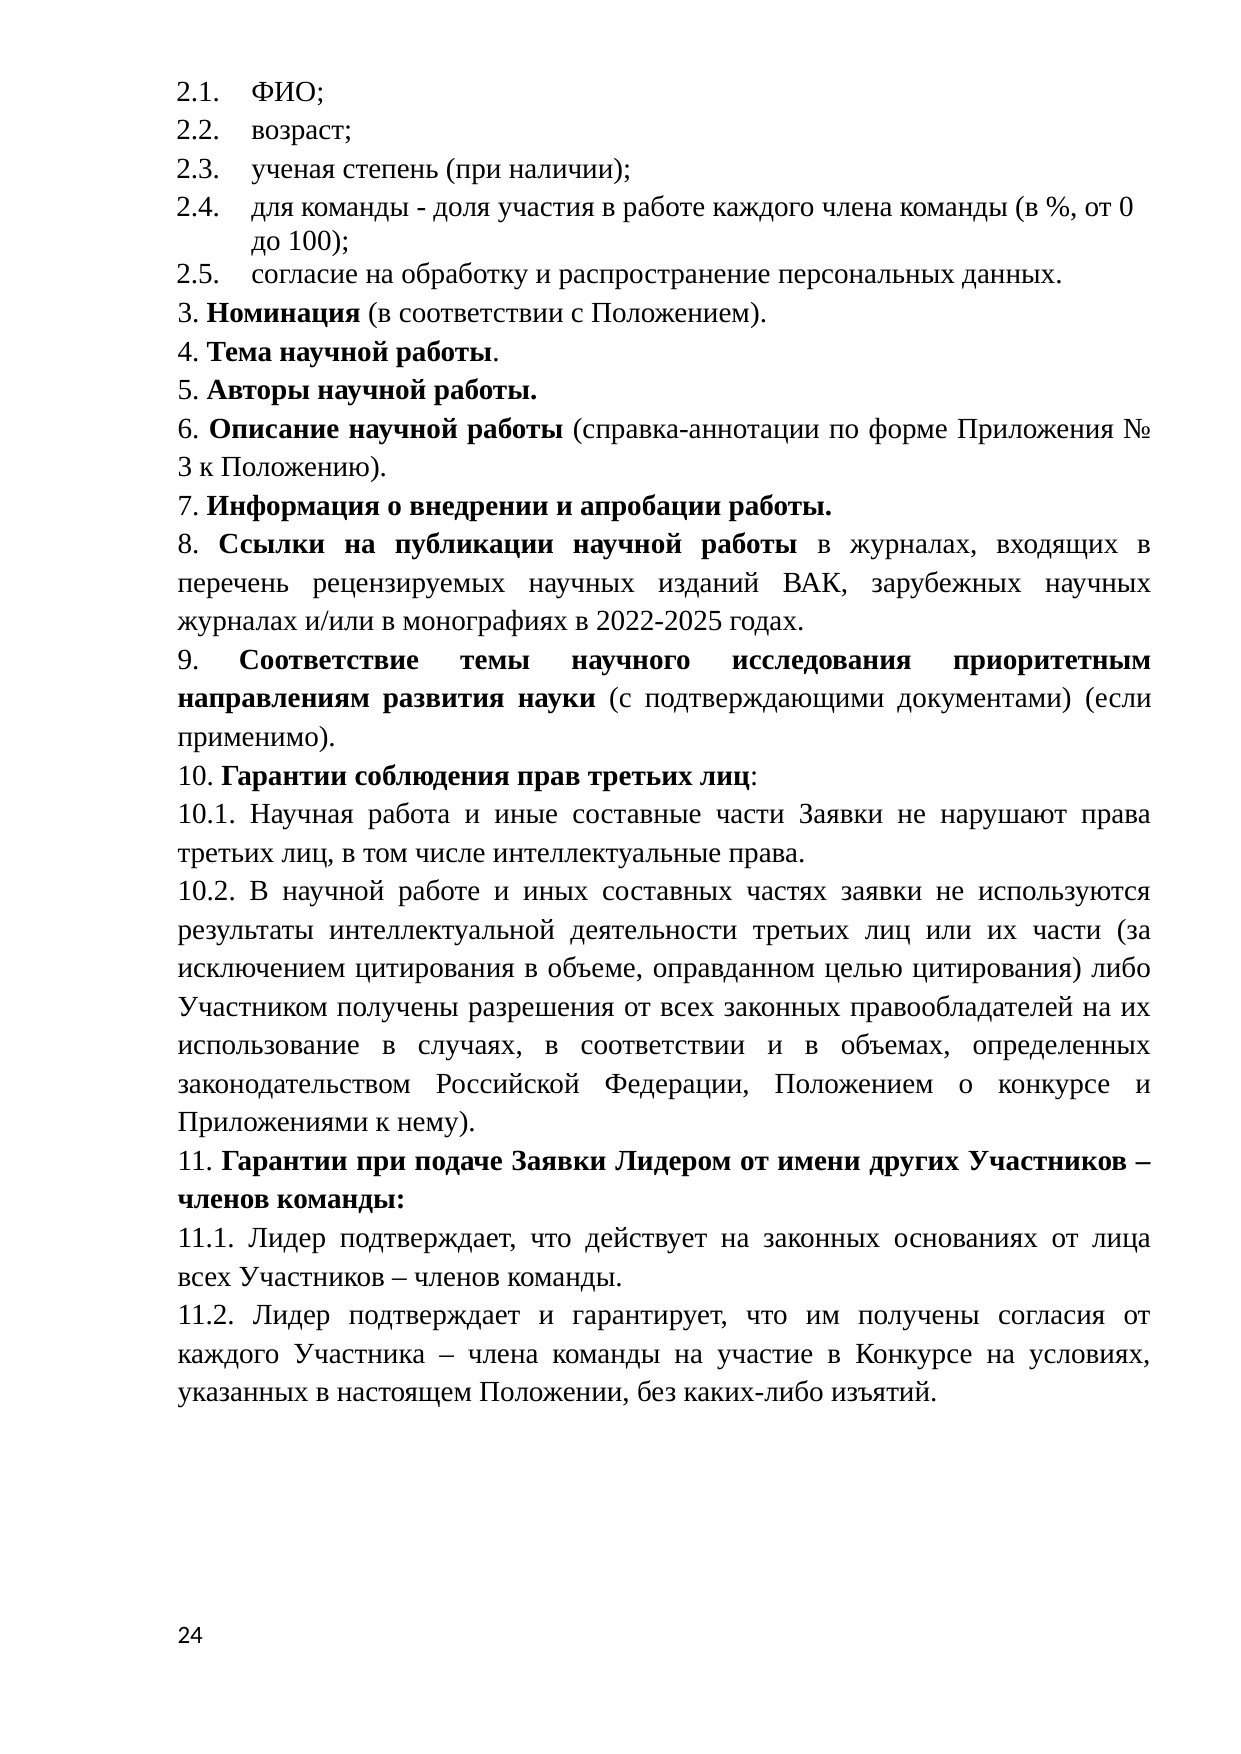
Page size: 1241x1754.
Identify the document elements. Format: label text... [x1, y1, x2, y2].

text 4. Тема научной работы. [177, 334, 1152, 367]
list согласие на обработку и распространение персональных данных. [176, 257, 1152, 290]
list для команды - доля участия в работе каждого члена команды (в %, от 0 до 100); [176, 189, 1152, 257]
text 11.1. Лидер подтверждает, что действует на законных основаниях от лица всех Участников – членов команды. [177, 1220, 1152, 1292]
text 8. Ссылки на публикации научной работы в журналах, входящих в перечень рецензируемых научных изданий ВАК, зарубежных научных журналах и/или в монографиях в 2022-2025 годах. [177, 526, 1152, 637]
text 6. Описание научной работы (справка-аннотации по форме Приложения № 3 к Положению). [177, 411, 1152, 483]
text 7. Информация о внедрении и апробации работы. [177, 488, 1152, 521]
text 5. Авторы научной работы. [177, 372, 1152, 406]
text 10.2. В научной работе и иных составных частях заявки не используются результаты интеллектуальной деятельности третьих лиц или их части (за исключением цитирования в объеме, оправданном целью цитирования) либо Участником получены разрешения от всех законных правообладателей на их использование в случаях, в соответствии и в объемах, определенных законодательством Российской Федерации, Положением о конкурсе и Приложениями к нему). [177, 873, 1152, 1138]
text 11. Гарантии при подаче Заявки Лидером от имени других Участников – членов команды: [177, 1143, 1152, 1215]
text 10. Гарантии соблюдения прав третьих лиц: [177, 758, 1152, 791]
text 9. Соответствие темы научного исследования приоритетным направлениям развития науки (с подтверждающими документами) (если применимо). [177, 642, 1152, 753]
text 10.1. Научная работа и иные составные части Заявки не нарушают права третьих лиц, в том числе интеллектуальные права. [177, 796, 1152, 868]
list ФИО; [176, 74, 1152, 107]
list ученая степень (при наличии); [176, 151, 1152, 184]
text 3. Номинация (в соответствии с Положением). [177, 295, 1152, 329]
list возраст; [176, 112, 1152, 146]
text 11.2. Лидер подтверждает и гарантирует, что им получены согласия от каждого Участника – члена команды на участие в Конкурсе на условиях, указанных в настоящем Положении, без каких-либо изъятий. [177, 1297, 1152, 1408]
